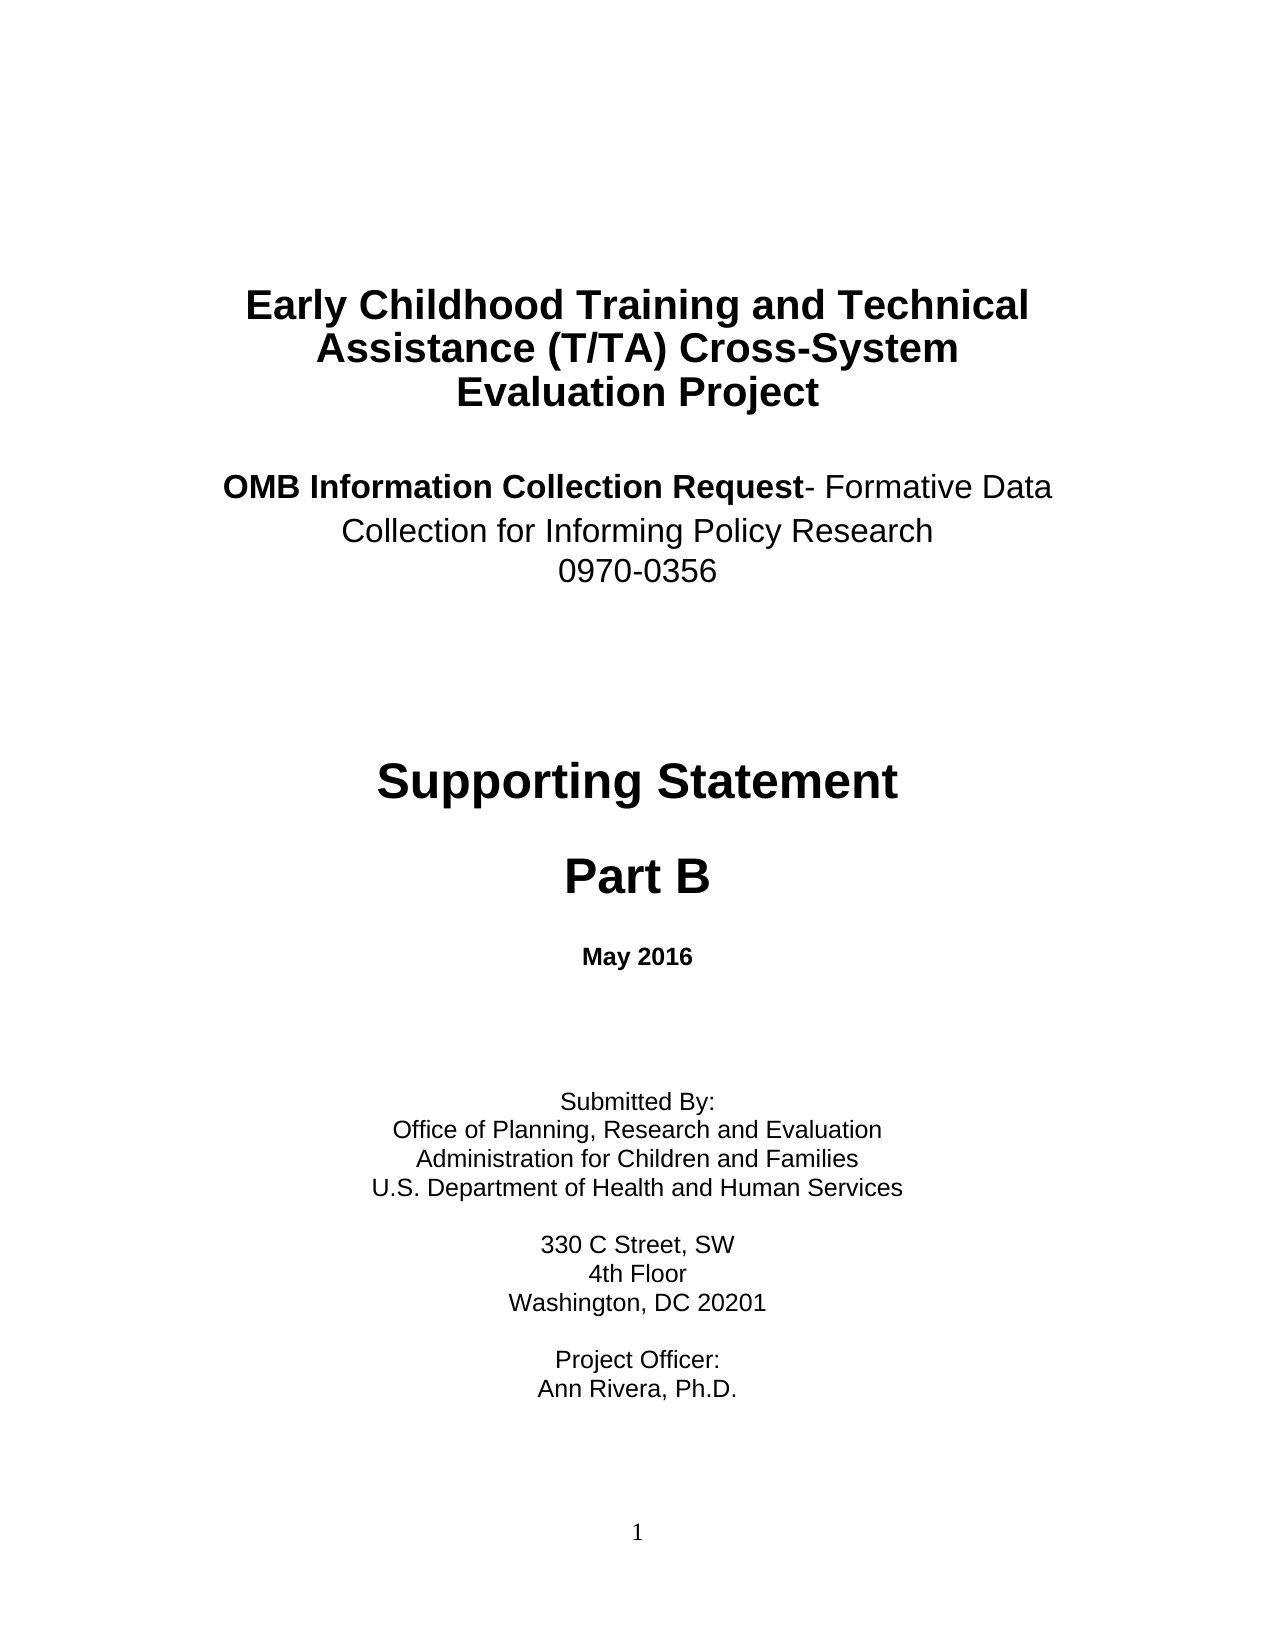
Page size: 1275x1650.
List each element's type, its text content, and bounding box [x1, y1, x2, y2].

title Early Childhood Training and Technical Assistance (T/TA) Cross-System [150, 284, 1125, 372]
text Ann Rivera, Ph.D. [150, 1374, 1125, 1403]
text Office of Planning, Research and Evaluation [150, 1115, 1125, 1144]
title Evaluation Project [150, 372, 1125, 415]
text Supporting Statement [150, 751, 1125, 809]
text 4th Floor [150, 1259, 1125, 1288]
text 330 C Street, SW [150, 1230, 1125, 1259]
text May 2016 [150, 941, 1125, 970]
text Washington, DC 20201 [150, 1288, 1125, 1316]
title OMB Information Collection Request- Formative Data Collection for Informing Policy Research [150, 463, 1125, 551]
text Project Officer: [150, 1345, 1125, 1374]
text Administration for Children and Families [150, 1144, 1125, 1173]
text 0970-0356 [150, 551, 1125, 589]
text Submitted By: [150, 1086, 1125, 1115]
text U.S. Department of Health and Human Services [150, 1173, 1125, 1201]
text Part B [150, 846, 1125, 904]
